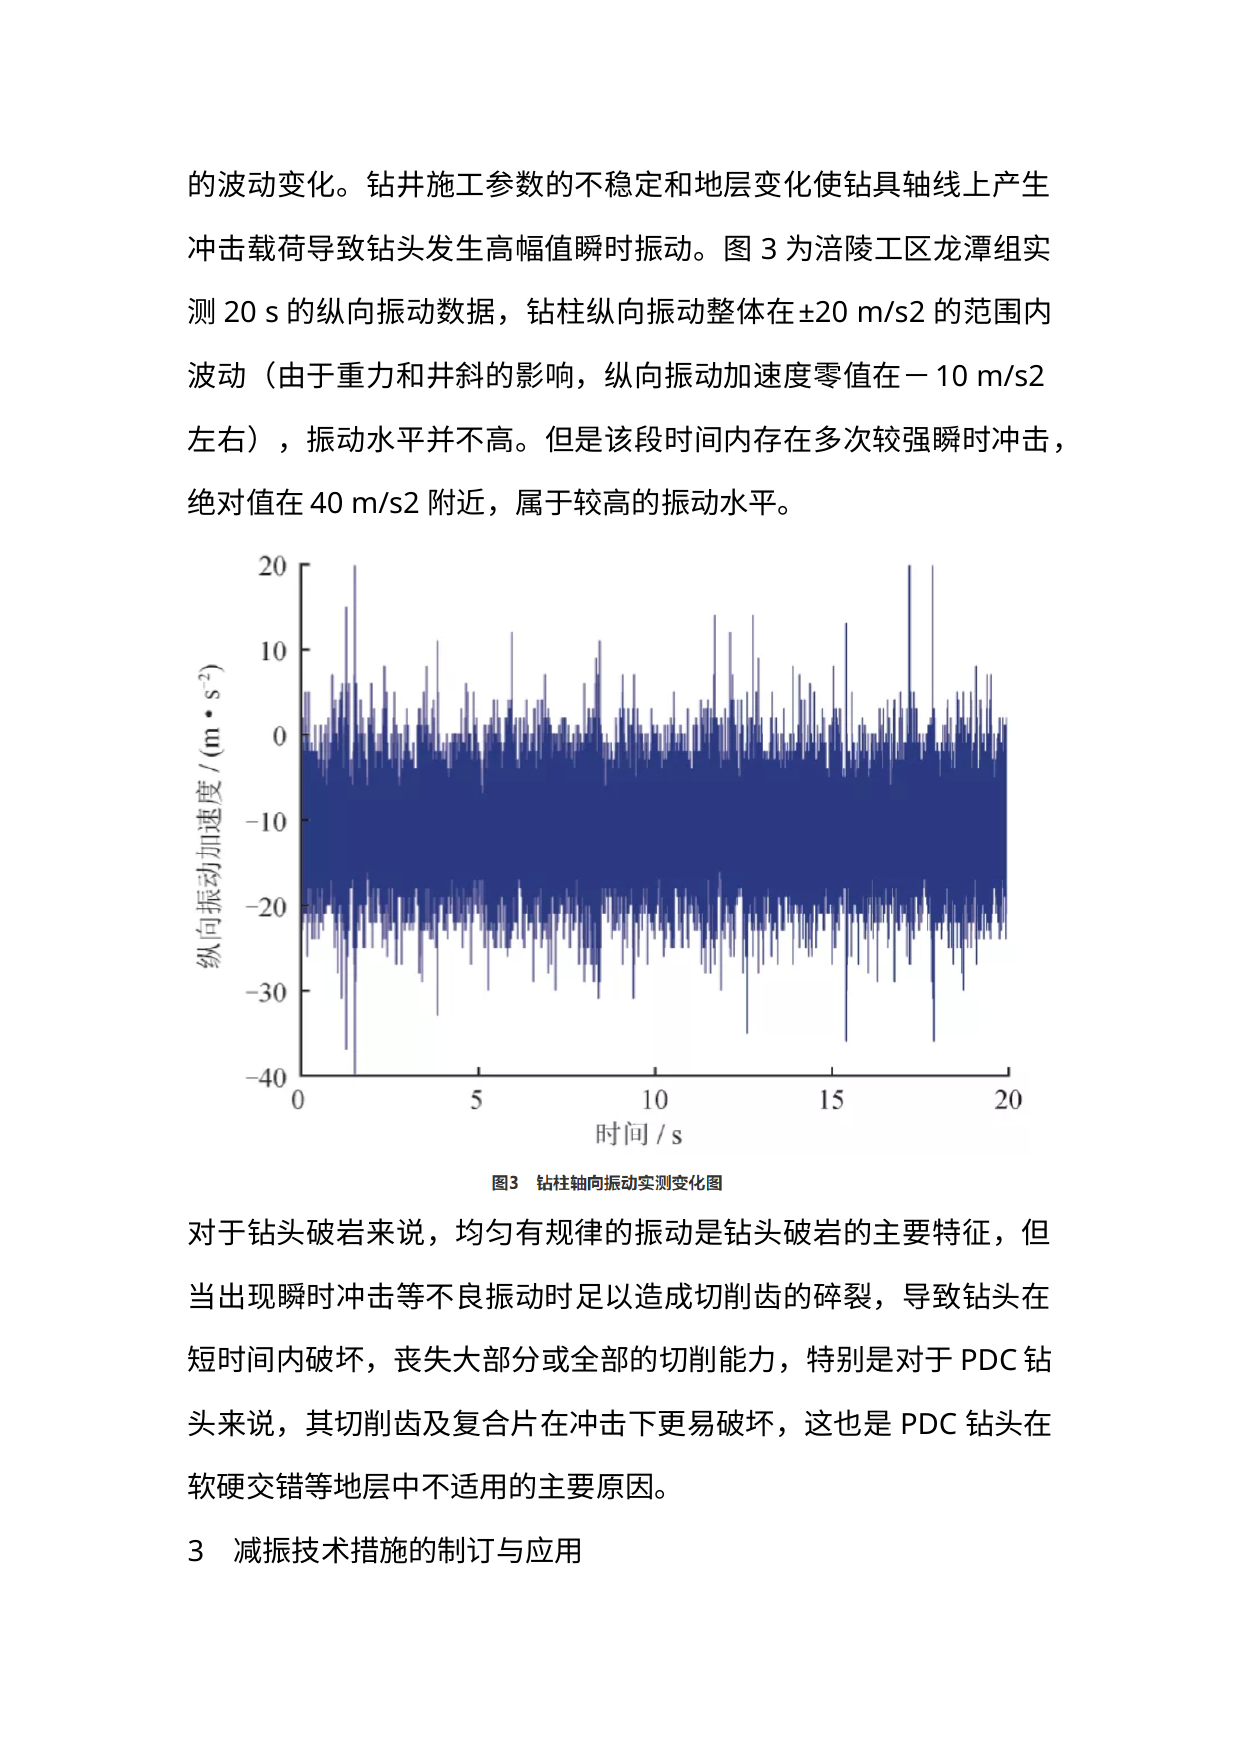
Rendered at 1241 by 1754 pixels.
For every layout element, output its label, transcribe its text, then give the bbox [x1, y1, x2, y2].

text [187, 162, 1053, 522]
text 对于钻头破岩来说，均匀有规律的振动是钻头破岩的主要特征，但当出现瞬时冲击等不良振动时足以造成切削齿的碎裂，导致钻头在短时间内破坏，丧失大部分或全部的切削能力，特别是对于PDC钻头来说，其切削齿及复合片在冲击下更易破坏，这也是PDC 钻头在软硬交错等地层中不适用的主要原因。 [187, 1210, 1053, 1506]
text 3 减振技术措施的制订与应用 [187, 1527, 1053, 1570]
picture [187, 543, 1053, 1195]
